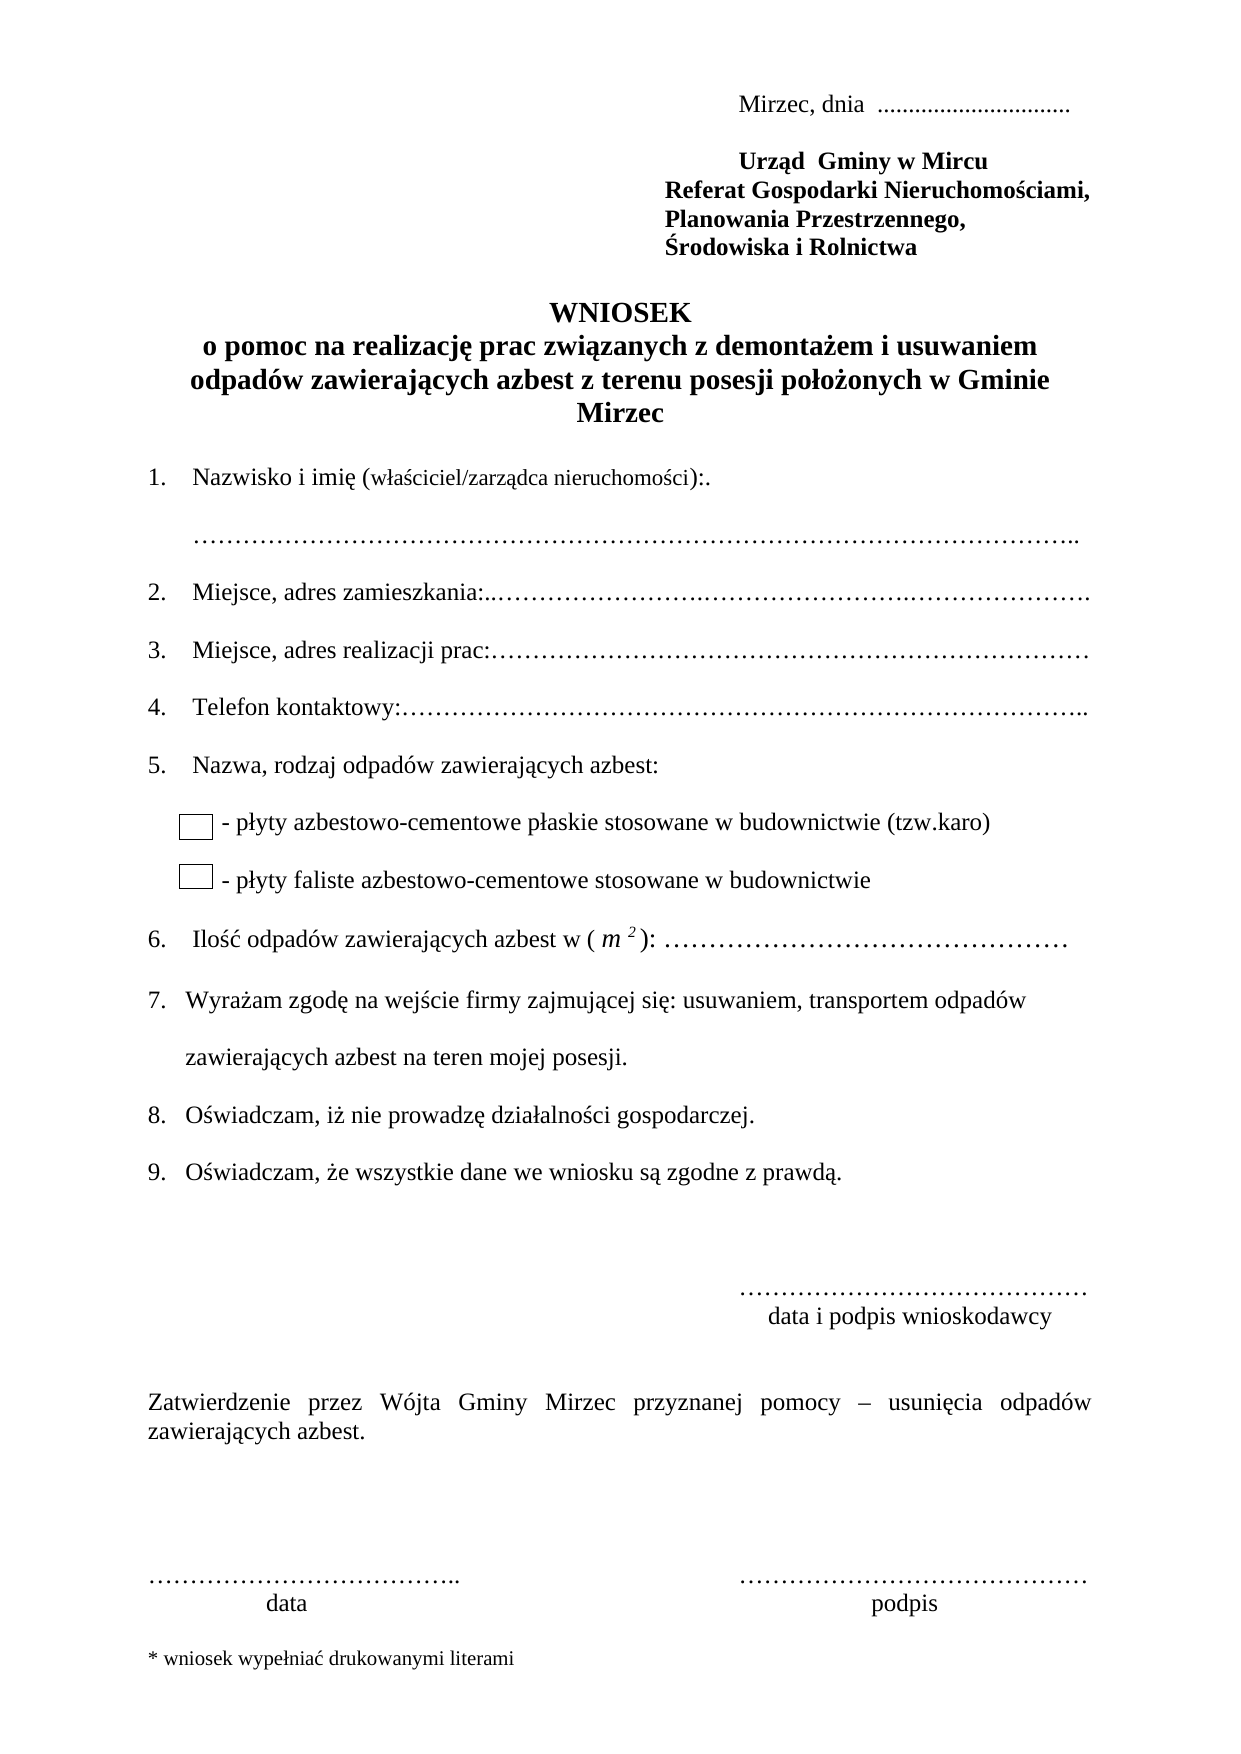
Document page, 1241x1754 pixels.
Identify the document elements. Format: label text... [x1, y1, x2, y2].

list Oświadczam, iż nie prowadzę działalności gospodarczej. [148, 1100, 1093, 1128]
subtitle Referat Gospodarki Nieruchomościami, [148, 175, 1093, 204]
text data i podpis wnioskodawcy [148, 1301, 1093, 1330]
text data podpis [148, 1588, 1093, 1617]
subtitle Planowania Przestrzennego, [148, 204, 1093, 232]
list - płyty azbestowo-cementowe płaskie stosowane w budownictwie (tzw.karo) [221, 807, 1093, 836]
text Zatwierdzenie przez Wójta Gminy Mirzec przyznanej pomocy – usunięcia odpadów zawierających azbest. [148, 1387, 1093, 1445]
list Nazwa, rodzaj odpadów zawierających azbest: [148, 750, 1093, 779]
list Telefon kontaktowy:……………………………………………………………………….. [148, 692, 1093, 721]
subtitle Środowiska i Rolnictwa [148, 232, 1093, 295]
list Wyrażam zgodę na wejście firmy zajmującej się: usuwaniem, transportem odpadów zawierających azbest na teren mojej posesji. [148, 985, 1093, 1071]
list Ilość odpadów zawierających azbest w ( m 2 ): ……………………………………… [148, 922, 1093, 953]
list …………………………………………………………………………………………….. [192, 520, 1093, 549]
text * wniosek wypełniać drukowanymi literami [148, 1646, 1093, 1670]
text o pomoc na realizację prac związanych z demontażem i usuwaniem odpadów zawierających azbest z terenu posesji położonych w Gminie Mirzec [148, 328, 1093, 429]
text Mirzec, dnia ............................... [148, 89, 1093, 117]
text WNIOSEK [148, 295, 1093, 328]
subtitle Urząd Gminy w Mircu [148, 146, 1093, 175]
text …………………………………… [148, 1272, 1093, 1301]
list Oświadczam, że wszystkie dane we wniosku są zgodne z prawdą. [148, 1157, 1093, 1186]
list - płyty faliste azbestowo-cementowe stosowane w budownictwie [221, 865, 1093, 894]
list Miejsce, adres zamieszkania:..…………………….…………………….…………………. [148, 577, 1093, 606]
list Miejsce, adres realizacji prac:……………………………………………………………… [148, 635, 1093, 664]
list Nazwisko i imię (właściciel/zarządca nieruchomości):. [148, 462, 1093, 491]
text ……………………………….. …………………………………… [148, 1560, 1093, 1588]
